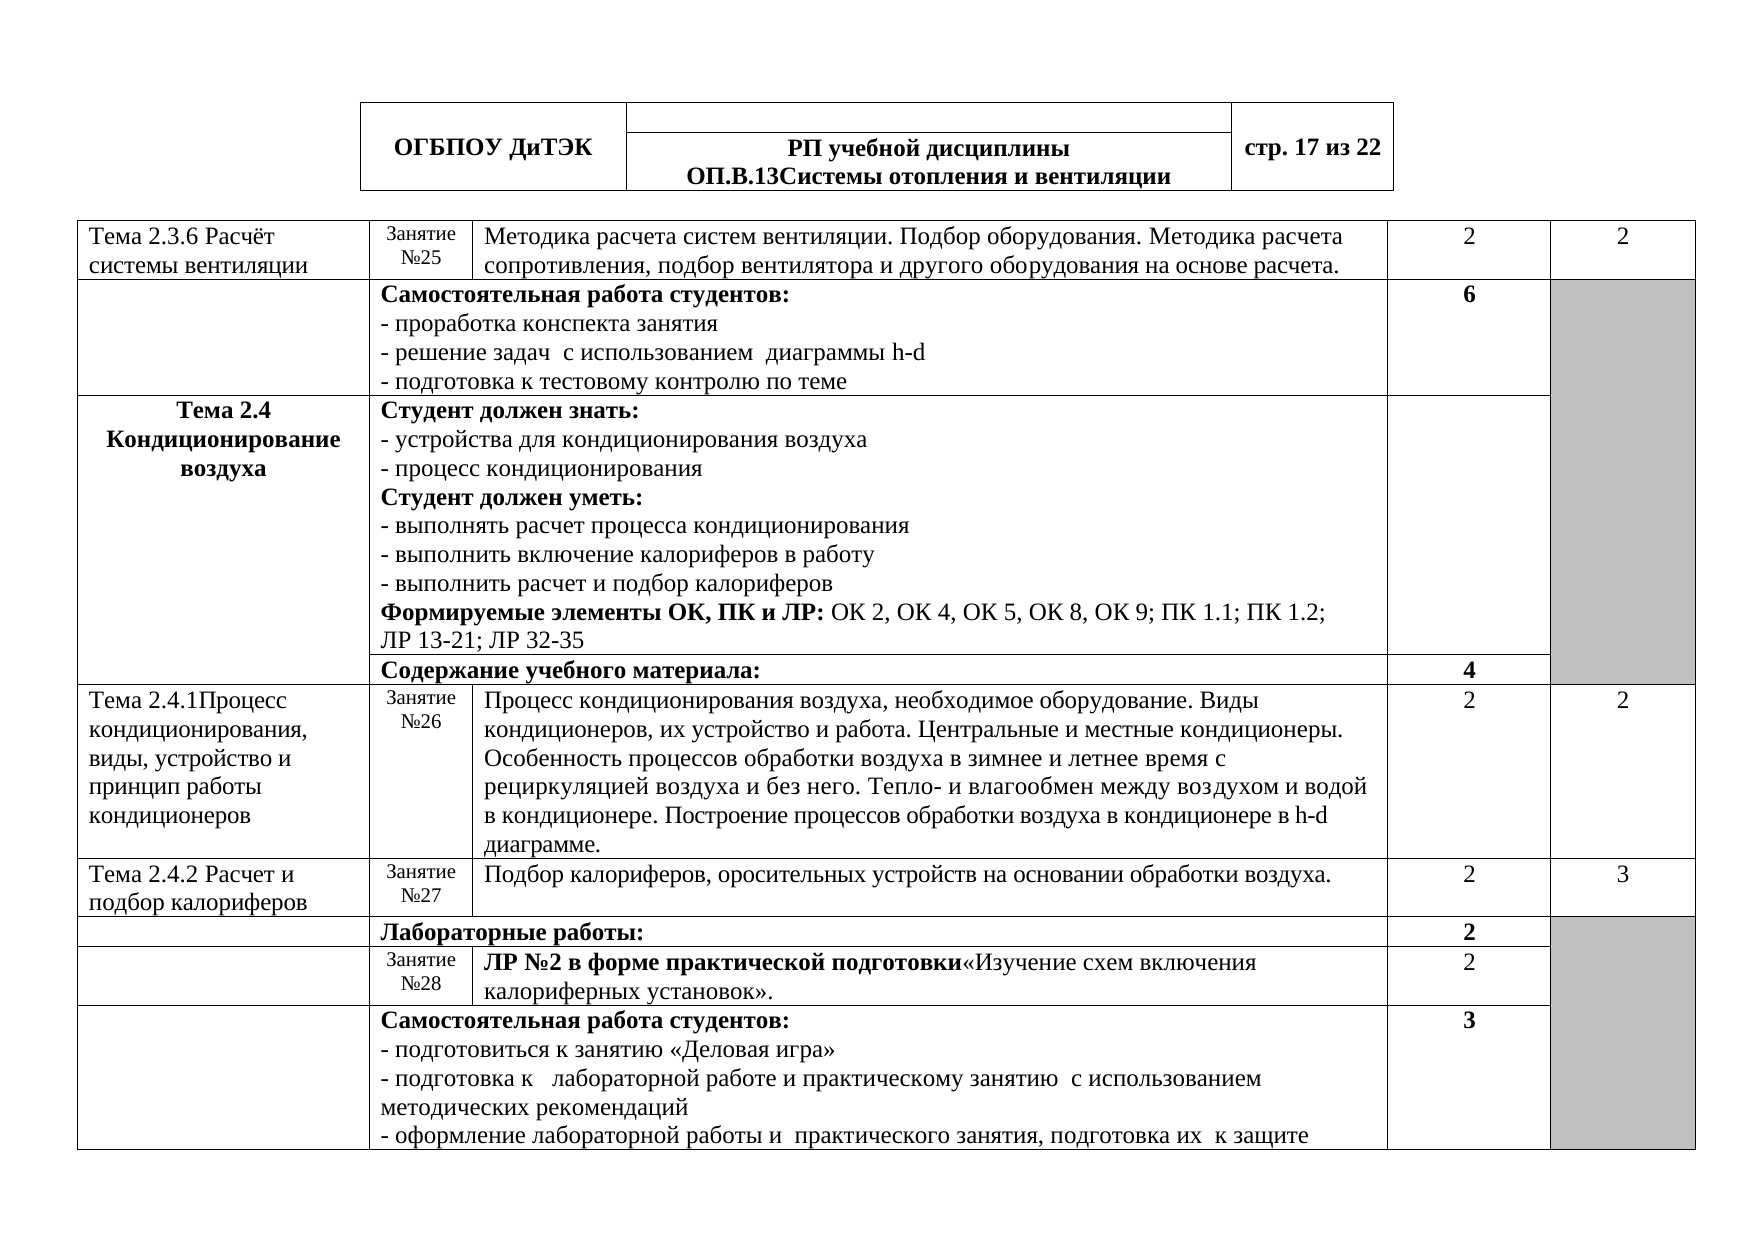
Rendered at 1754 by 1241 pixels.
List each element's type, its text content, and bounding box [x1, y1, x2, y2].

table_cell Подбор калориферов, оросительных устройств на основании обработки воздуха. [473, 859, 1387, 916]
table_cell Студент должен знать: - устройства для кондиционирования воздуха - процесс кондиционирования Студент должен уметь: - выполнять расчет процесса кондиционирования - выполнить включение калориферов в работу - выполнить расчет и подбор калориферов Формируемые элементы ОК, ПК и ЛР: ОК 2, ОК 4, ОК 5, ОК 8, ОК 9; ПК 1.1; ПК 1.2; ЛР 13-21; ЛР 32-35 [370, 396, 1387, 654]
table_cell 3 [1551, 859, 1695, 916]
table_cell Занятие №26 [370, 685, 472, 858]
table_cell ЛР №2 в форме практической подготовки«Изучение схем включения калориферных установок». [473, 947, 1387, 1004]
table_cell [78, 917, 369, 946]
table_cell [78, 280, 369, 394]
table_cell 4 [1388, 655, 1550, 684]
table_cell [78, 947, 369, 1004]
table_cell 2 [1388, 917, 1550, 946]
table_cell 3 [1388, 1006, 1550, 1149]
table_cell [1551, 917, 1695, 1149]
table_cell Тема 2.3.6 Расчёт системы вентиляции [78, 221, 369, 278]
table_cell [1388, 396, 1550, 654]
table_cell [1551, 280, 1695, 684]
table_cell 2 [1388, 859, 1550, 916]
table_cell 2 [1388, 947, 1550, 1004]
table_cell Тема 2.4 Кондиционирование воздуха [78, 396, 369, 684]
table_cell Содержание учебного материала: [370, 655, 1387, 684]
table_cell 2 [1551, 221, 1695, 278]
table_cell Методика расчета систем вентиляции. Подбор оборудования. Методика расчета сопротивления, подбор вентилятора и другого оборудования на основе расчета. [473, 221, 1387, 278]
table_cell Тема 2.4.2 Расчет и подбор калориферов [78, 859, 369, 916]
table_cell 2 [1551, 685, 1695, 858]
table_cell 6 [1388, 280, 1550, 394]
table_cell [78, 1006, 369, 1149]
table_cell Самостоятельная работа студентов: - подготовиться к занятию «Деловая игра» - подготовка к лабораторной работе и практическому занятию с использованием методических рекомендаций - оформление лабораторной работы и практического занятия, подготовка их к защите [370, 1006, 1387, 1149]
table_cell Занятие №27 [370, 859, 472, 916]
table_cell Тема 2.4.1Процесс кондиционирования, виды, устройство и принцип работы кондиционеров [78, 685, 369, 858]
table_cell Процесс кондиционирования воздуха, необходимое оборудование. Виды кондиционеров, их устройство и работа. Центральные и местные кондиционеры. Особенность процессов обработки воздуха в зимнее и летнее время с рециркуляцией воздуха и без него. Тепло- и влагообмен между воздухом и водой в кондиционере. Построение процессов обработки воздуха в кондиционере в h-d диаграмме. [473, 685, 1387, 858]
table_cell Самостоятельная работа студентов: - проработка конспекта занятия - решение задач с использованием диаграммы h-d - подготовка к тестовому контролю по теме [370, 280, 1387, 394]
table_cell 2 [1388, 221, 1550, 278]
table_cell Лабораторные работы: [370, 917, 1387, 946]
table_cell Занятие №28 [370, 947, 472, 1004]
table_cell 2 [1388, 685, 1550, 858]
table_cell Занятие №25 [370, 221, 472, 278]
